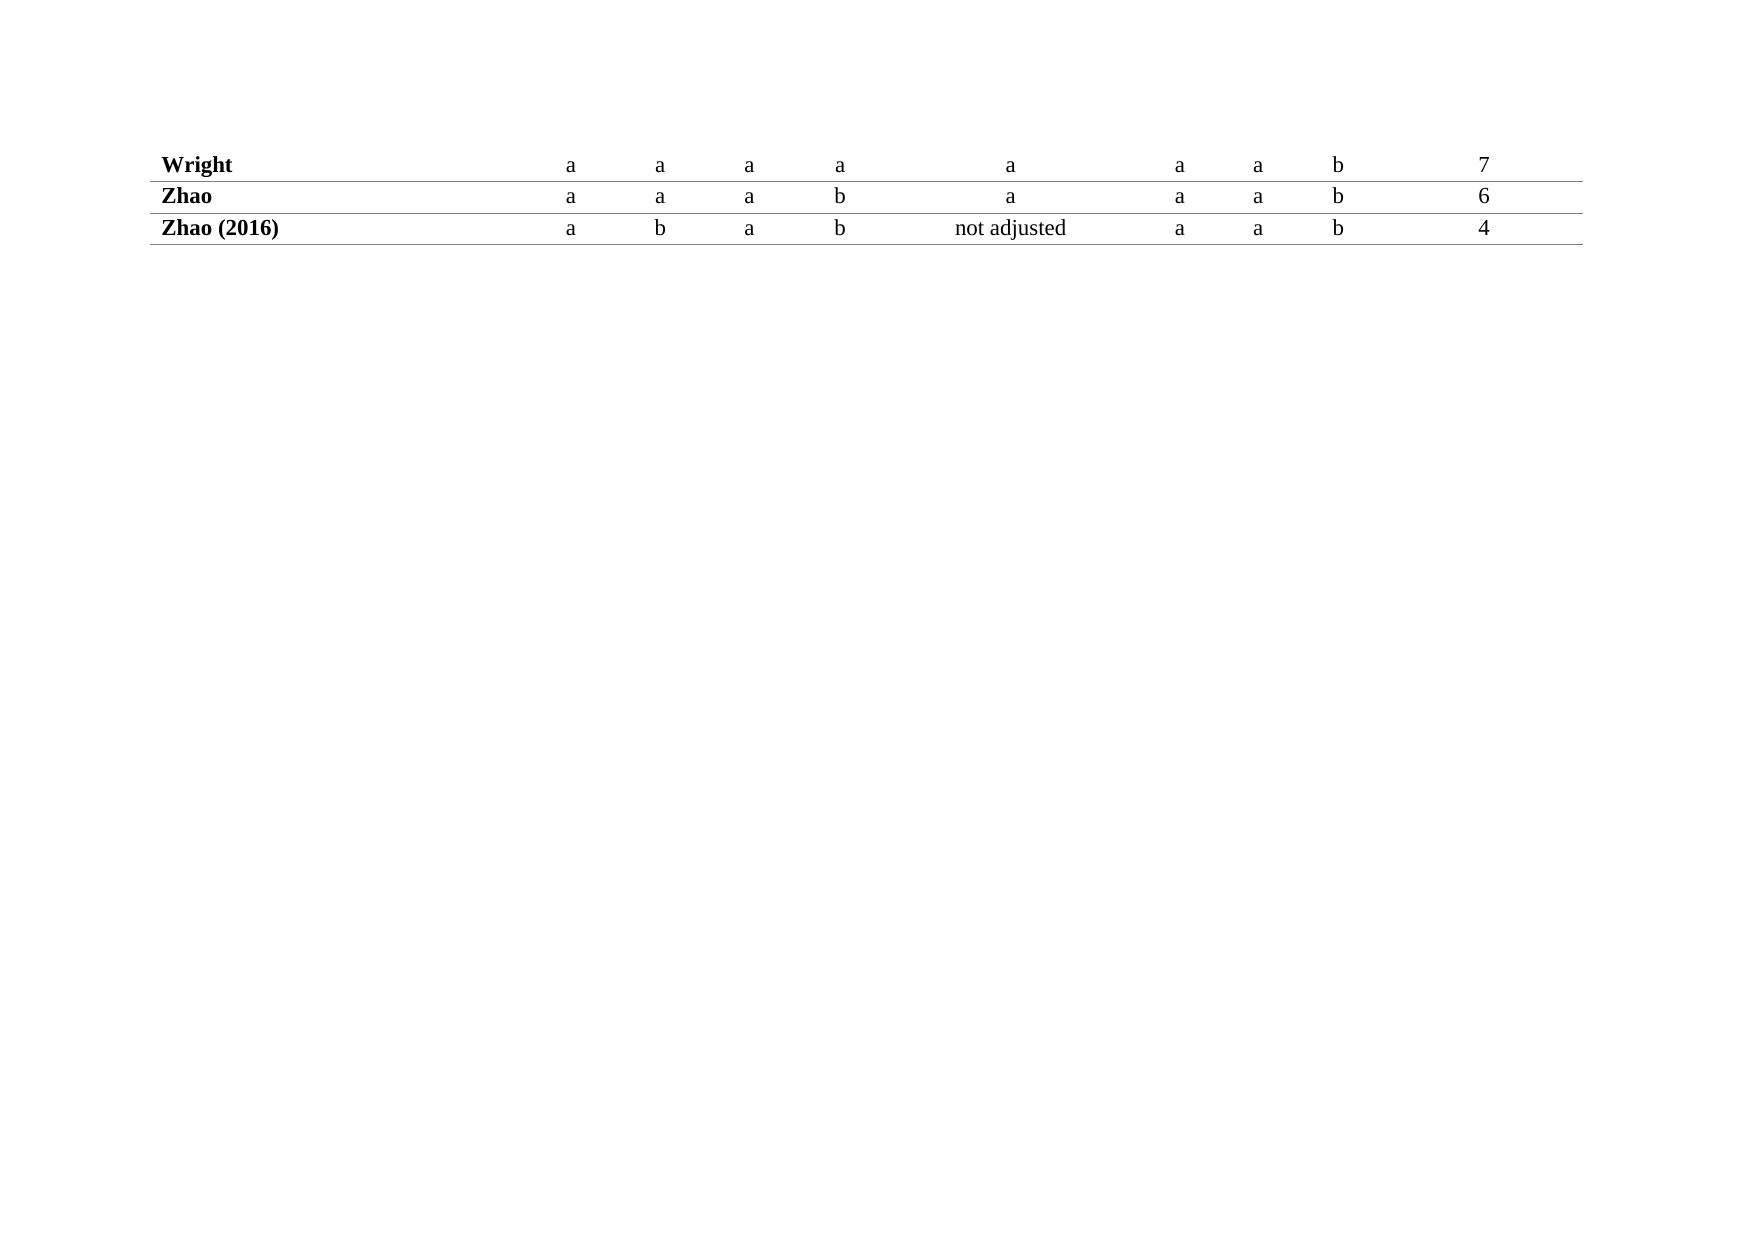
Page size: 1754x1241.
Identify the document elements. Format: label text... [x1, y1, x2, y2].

table_cell not adjusted [886, 214, 1135, 244]
table_cell Wright [150, 150, 526, 181]
table_cell 7 [1384, 150, 1583, 181]
table_cell a [1135, 150, 1224, 181]
table_cell b [794, 214, 886, 244]
table_cell Zhao (2016) [150, 214, 526, 244]
table_cell a [1224, 182, 1292, 212]
table_cell a [794, 150, 886, 181]
table_cell b [615, 214, 704, 244]
table_cell 6 [1384, 182, 1583, 212]
table_cell a [1224, 214, 1292, 244]
table_cell a [705, 182, 794, 212]
table_cell a [526, 150, 615, 181]
table_cell a [615, 150, 704, 181]
table_cell b [1292, 214, 1384, 244]
table_cell a [1135, 182, 1224, 212]
table_cell a [615, 182, 704, 212]
table_cell b [1292, 182, 1384, 212]
table_cell a [705, 150, 794, 181]
table_cell Zhao [150, 182, 526, 212]
table_cell b [794, 182, 886, 212]
table_cell a [526, 182, 615, 212]
table_cell b [1292, 150, 1384, 181]
table_cell a [886, 182, 1135, 212]
table_cell a [705, 214, 794, 244]
table_cell a [1224, 150, 1292, 181]
table_cell a [1135, 214, 1224, 244]
table_cell a [526, 214, 615, 244]
table_cell a [886, 150, 1135, 181]
table_cell 4 [1384, 214, 1583, 244]
